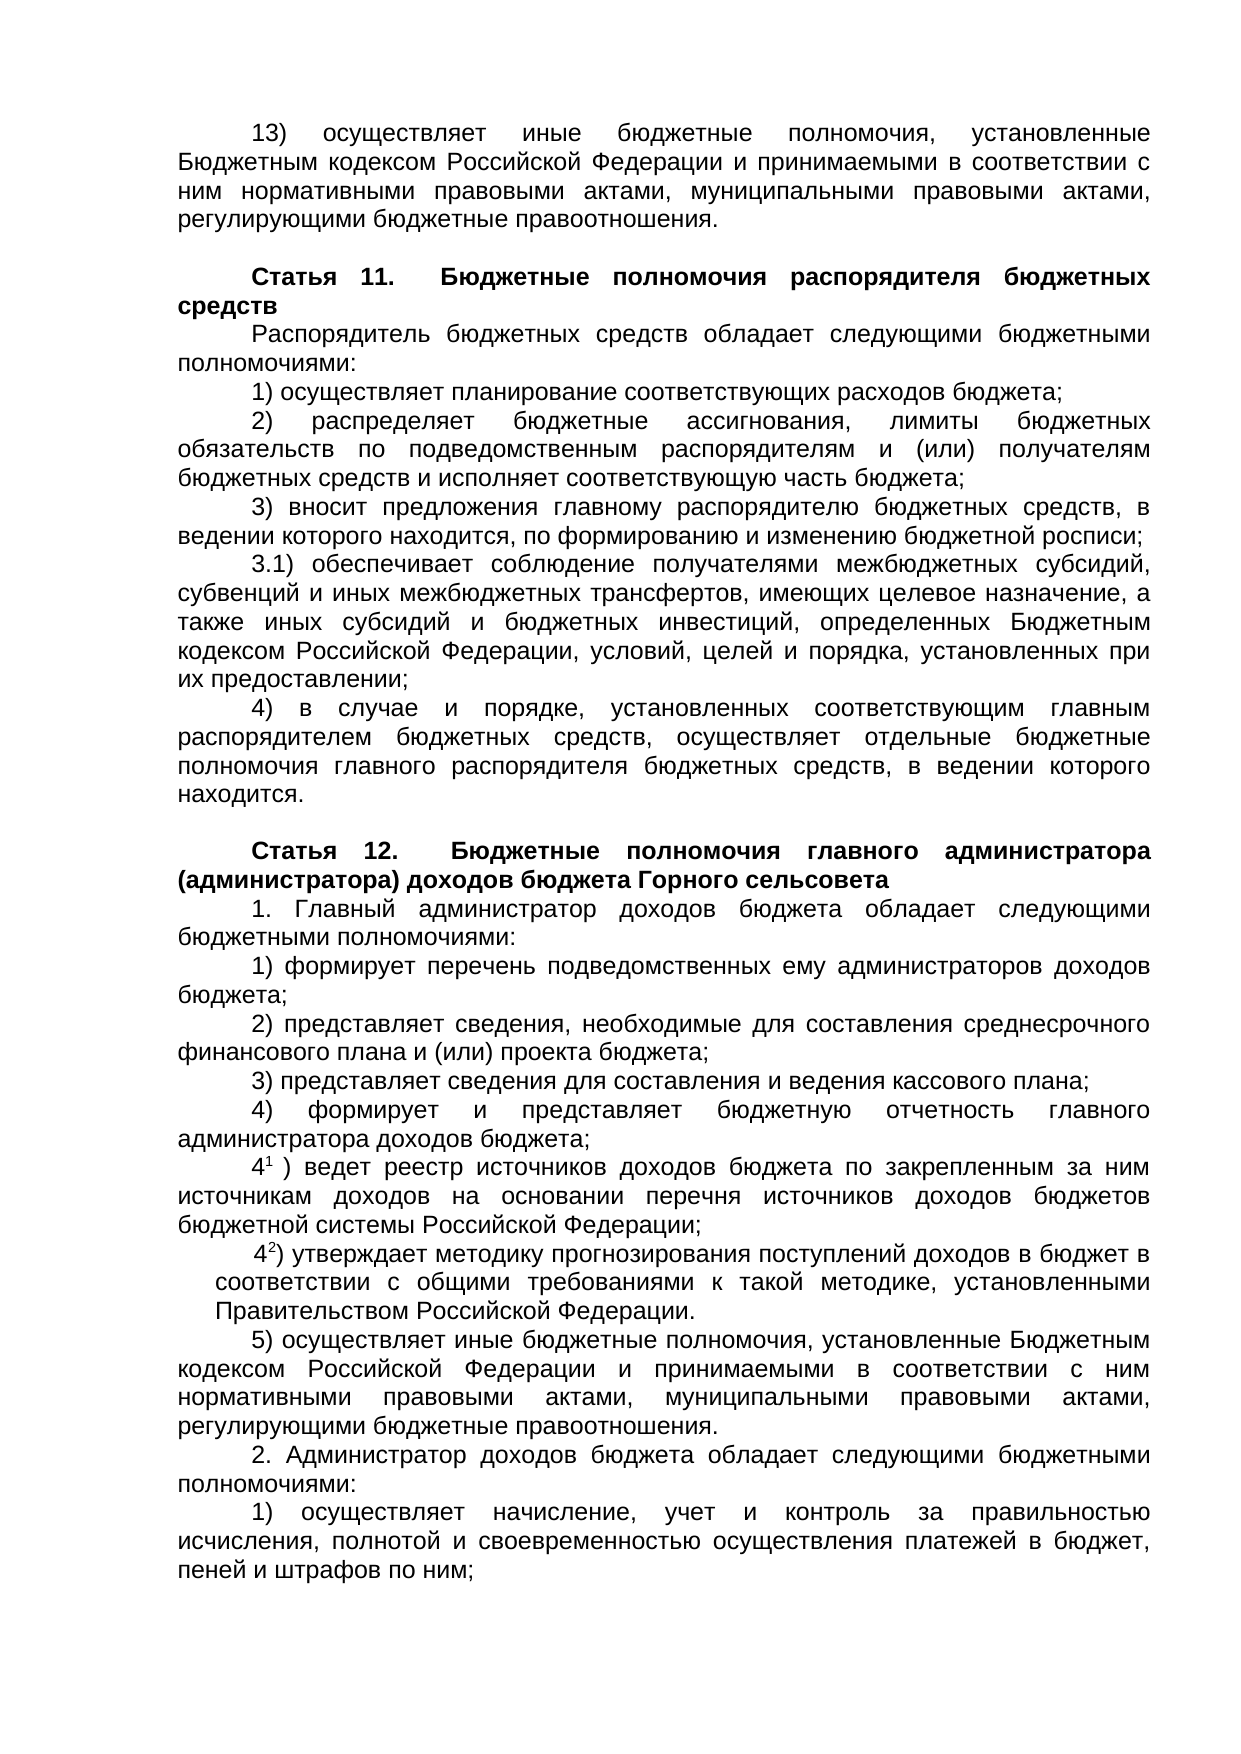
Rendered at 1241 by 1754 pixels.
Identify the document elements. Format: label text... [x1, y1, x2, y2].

text Статья 12. Бюджетные полномочия главного администратора (администратора) доходов бюджета Горного сельсовета [177, 836, 1152, 894]
text 3) представляет сведения для составления и ведения кассового плана; [177, 1066, 1152, 1095]
text 3.1) обеспечивает соблюдение получателями межбюджетных субсидий, субвенций и иных межбюджетных трансфертов, имеющих целевое назначение, а также иных субсидий и бюджетных инвестиций, определенных Бюджетным кодексом Российской Федерации, условий, целей и порядка, установленных при их предоставлении; [177, 549, 1152, 693]
text Статья 11. Бюджетные полномочия распорядителя бюджетных средств [177, 262, 1152, 319]
text 4) формирует и представляет бюджетную отчетность главного администратора доходов бюджета; [177, 1095, 1152, 1152]
text 2) распределяет бюджетные ассигнования, лимиты бюджетных обязательств по подведомственным распорядителям и (или) получателям бюджетных средств и исполняет соответствующую часть бюджета; [177, 406, 1152, 492]
text 1) формирует перечень подведомственных ему администраторов доходов бюджета; [177, 951, 1152, 1009]
text Распорядитель бюджетных средств обладает следующими бюджетными полномочиями: [177, 319, 1152, 377]
text 42) утверждает методику прогнозирования поступлений доходов в бюджет в соответствии с общими требованиями к такой методике, установленными Правительством Российской Федерации. [215, 1239, 1152, 1325]
text 5) осуществляет иные бюджетные полномочия, установленные Бюджетным кодексом Российской Федерации и принимаемыми в соответствии с ним нормативными правовыми актами, муниципальными правовыми актами, регулирующими бюджетные правоотношения. [177, 1325, 1152, 1440]
text 4) в случае и порядке, установленных соответствующим главным распорядителем бюджетных средств, осуществляет отдельные бюджетные полномочия главного распорядителя бюджетных средств, в ведении которого находится. [177, 693, 1152, 808]
text 2) представляет сведения, необходимые для составления среднесрочного финансового плана и (или) проекта бюджета; [177, 1009, 1152, 1066]
text 13) осуществляет иные бюджетные полномочия, установленные Бюджетным кодексом Российской Федерации и принимаемыми в соответствии с ним нормативными правовыми актами, муниципальными правовыми актами, регулирующими бюджетные правоотношения. [177, 118, 1152, 233]
text 41 ) ведет реестр источников доходов бюджета по закрепленным за ним источникам доходов на основании перечня источников доходов бюджетов бюджетной системы Российской Федерации; [177, 1152, 1152, 1239]
text 2. Администратор доходов бюджета обладает следующими бюджетными полномочиями: [177, 1440, 1152, 1497]
text 3) вносит предложения главному распорядителю бюджетных средств, в ведении которого находится, по формированию и изменению бюджетной росписи; [177, 492, 1152, 549]
text 1) осуществляет начисление, учет и контроль за правильностью исчисления, полнотой и своевременностью осуществления платежей в бюджет, пеней и штрафов по ним; [177, 1497, 1152, 1584]
text 1. Главный администратор доходов бюджета обладает следующими бюджетными полномочиями: [177, 894, 1152, 951]
text 1) осуществляет планирование соответствующих расходов бюджета; [177, 377, 1152, 406]
